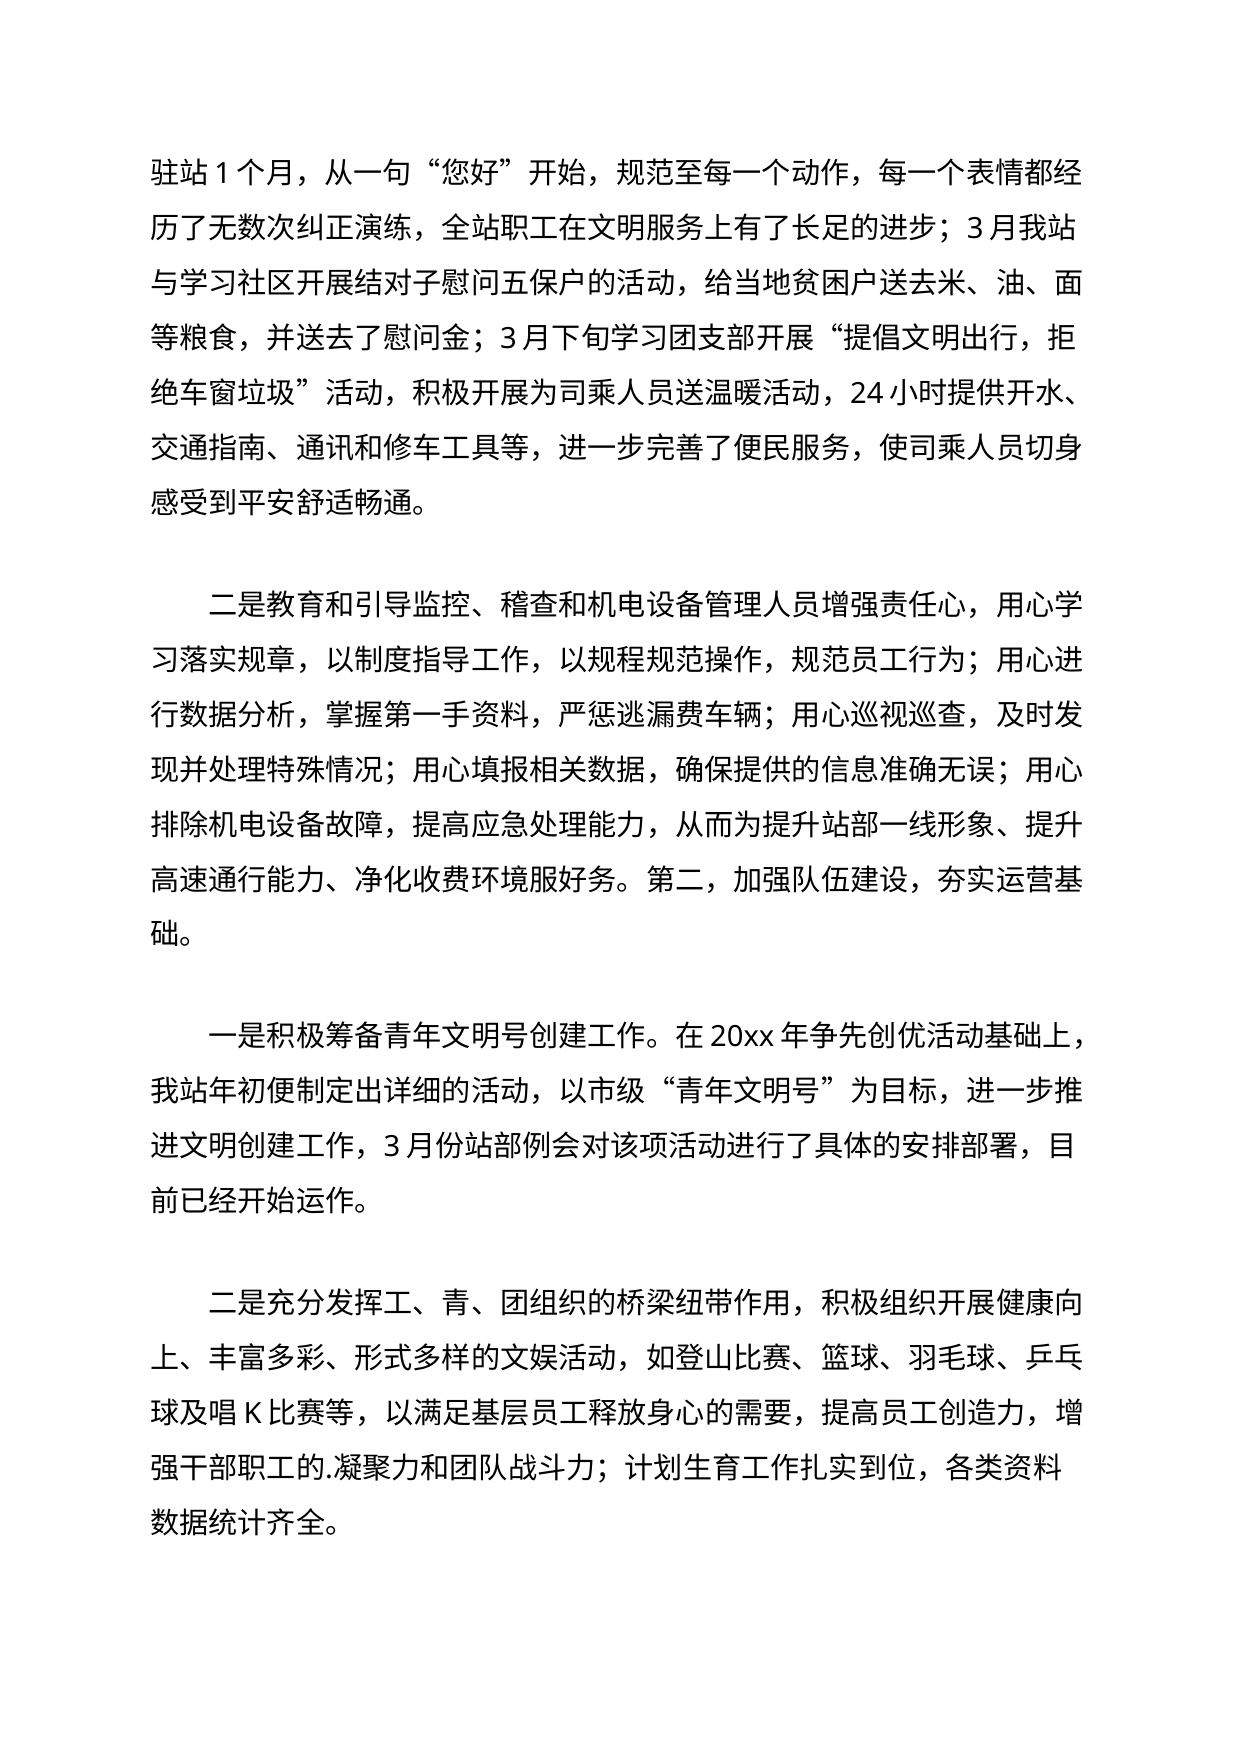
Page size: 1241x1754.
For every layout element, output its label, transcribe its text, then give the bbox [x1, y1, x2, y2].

text 二是充分发挥工、青、团组织的桥梁纽带作用，积极组织开展健康向上、丰富多彩、形式多样的文娱活动，如登山比赛、篮球、羽毛球、乒乓球及唱K比赛等，以满足基层员工释放身心的需要，提高员工创造力，增强干部职工的.凝聚力和团队战斗力；计划生育工作扎实到位，各类资料数据统计齐全。 [150, 1279, 1090, 1541]
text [150, 150, 1090, 522]
text 一是积极筹备青年文明号创建工作。在20xx年争先创优活动基础上，我站年初便制定出详细的活动，以市级“青年文明号”为目标，进一步推进文明创建工作，3月份站部例会对该项活动进行了具体的安排部署，目前已经开始运作。 [150, 1013, 1090, 1220]
text 二是教育和引导监控、稽查和机电设备管理人员增强责任心，用心学习落实规章，以制度指导工作，以规程规范操作，规范员工行为；用心进行数据分析，掌握第一手资料，严惩逃漏费车辆；用心巡视巡查，及时发现并处理特殊情况；用心填报相关数据，确保提供的信息准确无误；用心排除机电设备故障，提高应急处理能力，从而为提升站部一线形象、提升高速通行能力、净化收费环境服好务。第二，加强队伍建设，夯实运营基础。 [150, 582, 1090, 953]
